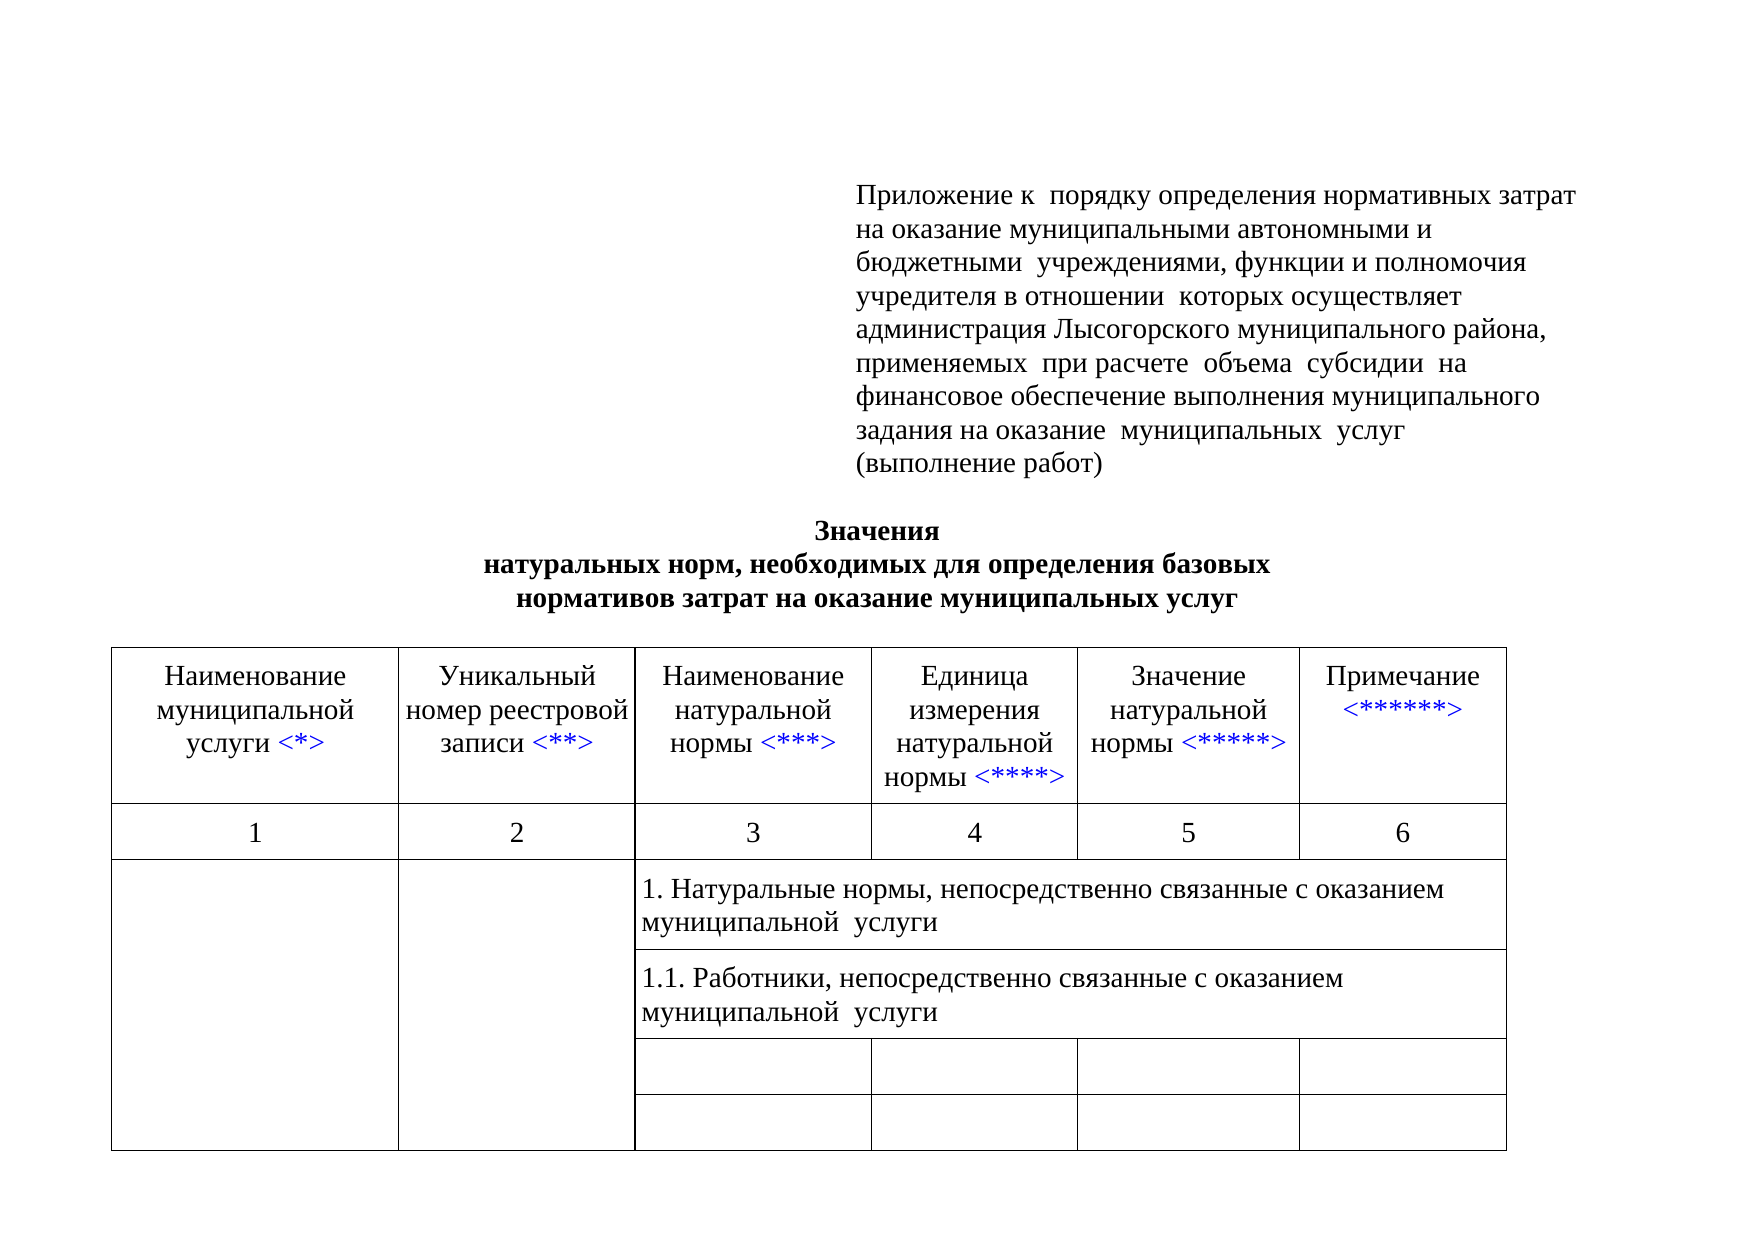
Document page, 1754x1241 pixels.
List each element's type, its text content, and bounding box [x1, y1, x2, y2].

text Приложение к порядку определения нормативных затрат на оказание муниципальными автономными и бюджетными учреждениями, функции и полномочия учредителя в отношении которых осуществляет администрация Лысогорского муниципального района, применяемых при расчете объема субсидии на финансовое обеспечение выполнения муниципального задания на оказание муниципальных услуг (выполнение работ) [118, 177, 1636, 479]
table_cell [872, 1039, 1077, 1094]
table_cell 1 [112, 804, 398, 859]
table_cell 1. Натуральные нормы, непосредственно связанные с оказанием муниципальной услуги [636, 860, 1506, 948]
table_header Значение натуральной нормы <*****> [1078, 648, 1299, 803]
table_cell [872, 1095, 1077, 1149]
table_header Уникальный номер реестровой записи <**> [399, 648, 634, 803]
text Значения [118, 513, 1636, 546]
table_cell [636, 1095, 871, 1149]
table_cell [399, 860, 634, 1149]
table_cell 4 [872, 804, 1077, 859]
table_header Наименование муниципальной услуги <*> [112, 648, 398, 803]
table_header Наименование натуральной нормы <***> [636, 648, 871, 803]
table_cell [1300, 1095, 1506, 1149]
table_header Единица измерения натуральной нормы <****> [872, 648, 1077, 803]
table_cell [1078, 1039, 1299, 1094]
table_cell [636, 1039, 871, 1094]
table_cell [1078, 1095, 1299, 1149]
table_cell 3 [636, 804, 871, 859]
table_cell 1.1. Работники, непосредственно связанные с оказанием муниципальной услуги [636, 950, 1506, 1038]
text нормативов затрат на оказание муниципальных услуг [118, 580, 1636, 613]
table_cell 5 [1078, 804, 1299, 859]
table_cell [112, 860, 398, 1149]
table_cell 6 [1300, 804, 1506, 859]
table_cell 2 [399, 804, 634, 859]
table_header Примечание <******> [1300, 648, 1506, 803]
table_cell [1300, 1039, 1506, 1094]
text натуральных норм, необходимых для определения базовых [118, 546, 1636, 580]
